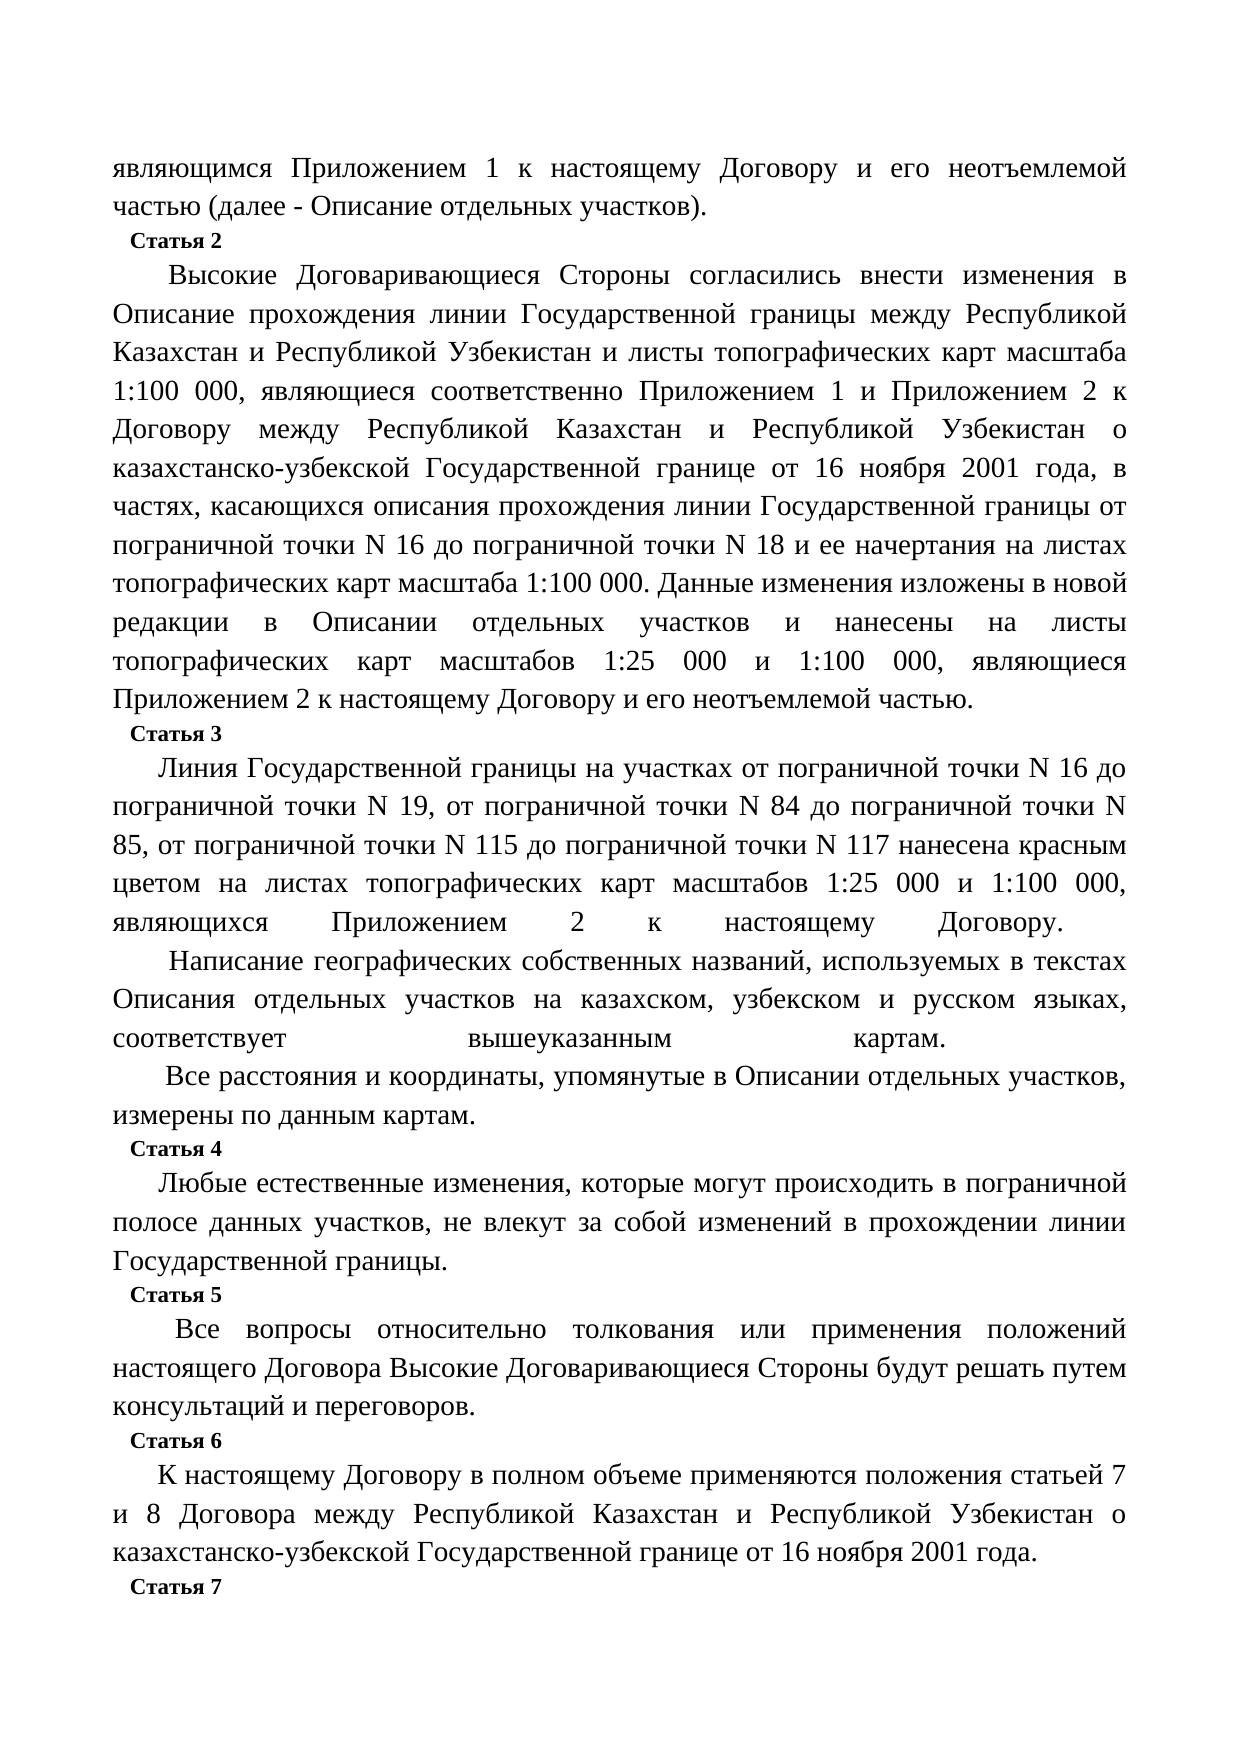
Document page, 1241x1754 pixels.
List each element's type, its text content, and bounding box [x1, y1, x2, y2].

text Статья 5 [112, 1281, 1128, 1308]
text Статья 3 [112, 720, 1128, 746]
text К настоящему Договору в полном объеме применяются положения статьей 7 и 8 Договора между Республикой Казахстан и Республикой Узбекистан о казахстанско-узбекской Государственной границе от 16 ноября 2001 года. [112, 1457, 1128, 1568]
text Статья 2 [112, 227, 1128, 253]
text Статья 4 [112, 1135, 1128, 1162]
text Статья 7 [112, 1573, 1128, 1599]
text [112, 150, 1128, 222]
text Линия Государственной границы на участках от пограничной точки N 16 до пограничной точки N 19, от пограничной точки N 84 до пограничной точки N 85, от пограничной точки N 115 до пограничной точки N 117 нанесена красным цветом на листах топографических карт масштабов 1:25 000 и 1:100 000, являющихся Приложением 2 к настоящему Договору. Написание географических собственных названий, используемых в текстах Описания отдельных участков на казахском, узбекском и русском языках, соответствует вышеуказанным картам. Все расстояния и координаты, упомянутые в Описании отдельных участков, измерены по данным картам. [112, 750, 1128, 1130]
text Высокие Договаривающиеся Стороны согласились внести изменения в Описание прохождения линии Государственной границы между Республикой Казахстан и Республикой Узбекистан и листы топографических карт масштаба 1:100 000, являющиеся соответственно Приложением 1 и Приложением 2 к Договору между Республикой Казахстан и Республикой Узбекистан о казахстанско-узбекской Государственной границе от 16 ноября 2001 года, в частях, касающихся описания прохождения линии Государственной границы от пограничной точки N 16 до пограничной точки N 18 и ее начертания на листах топографических карт масштаба 1:100 000. Данные изменения изложены в новой редакции в Описании отдельных участков и нанесены на листы топографических карт масштабов 1:25 000 и 1:100 000, являющиеся Приложением 2 к настоящему Договору и его неотъемлемой частью. [112, 257, 1128, 715]
text Все вопросы относительно толкования или применения положений настоящего Договора Высокие Договаривающиеся Стороны будут решать путем консультаций и переговоров. [112, 1311, 1128, 1422]
text Любые естественные изменения, которые могут происходить в пограничной полосе данных участков, не влекут за собой изменений в прохождении линии Государственной границы. [112, 1166, 1128, 1276]
text Статья 6 [112, 1427, 1128, 1453]
